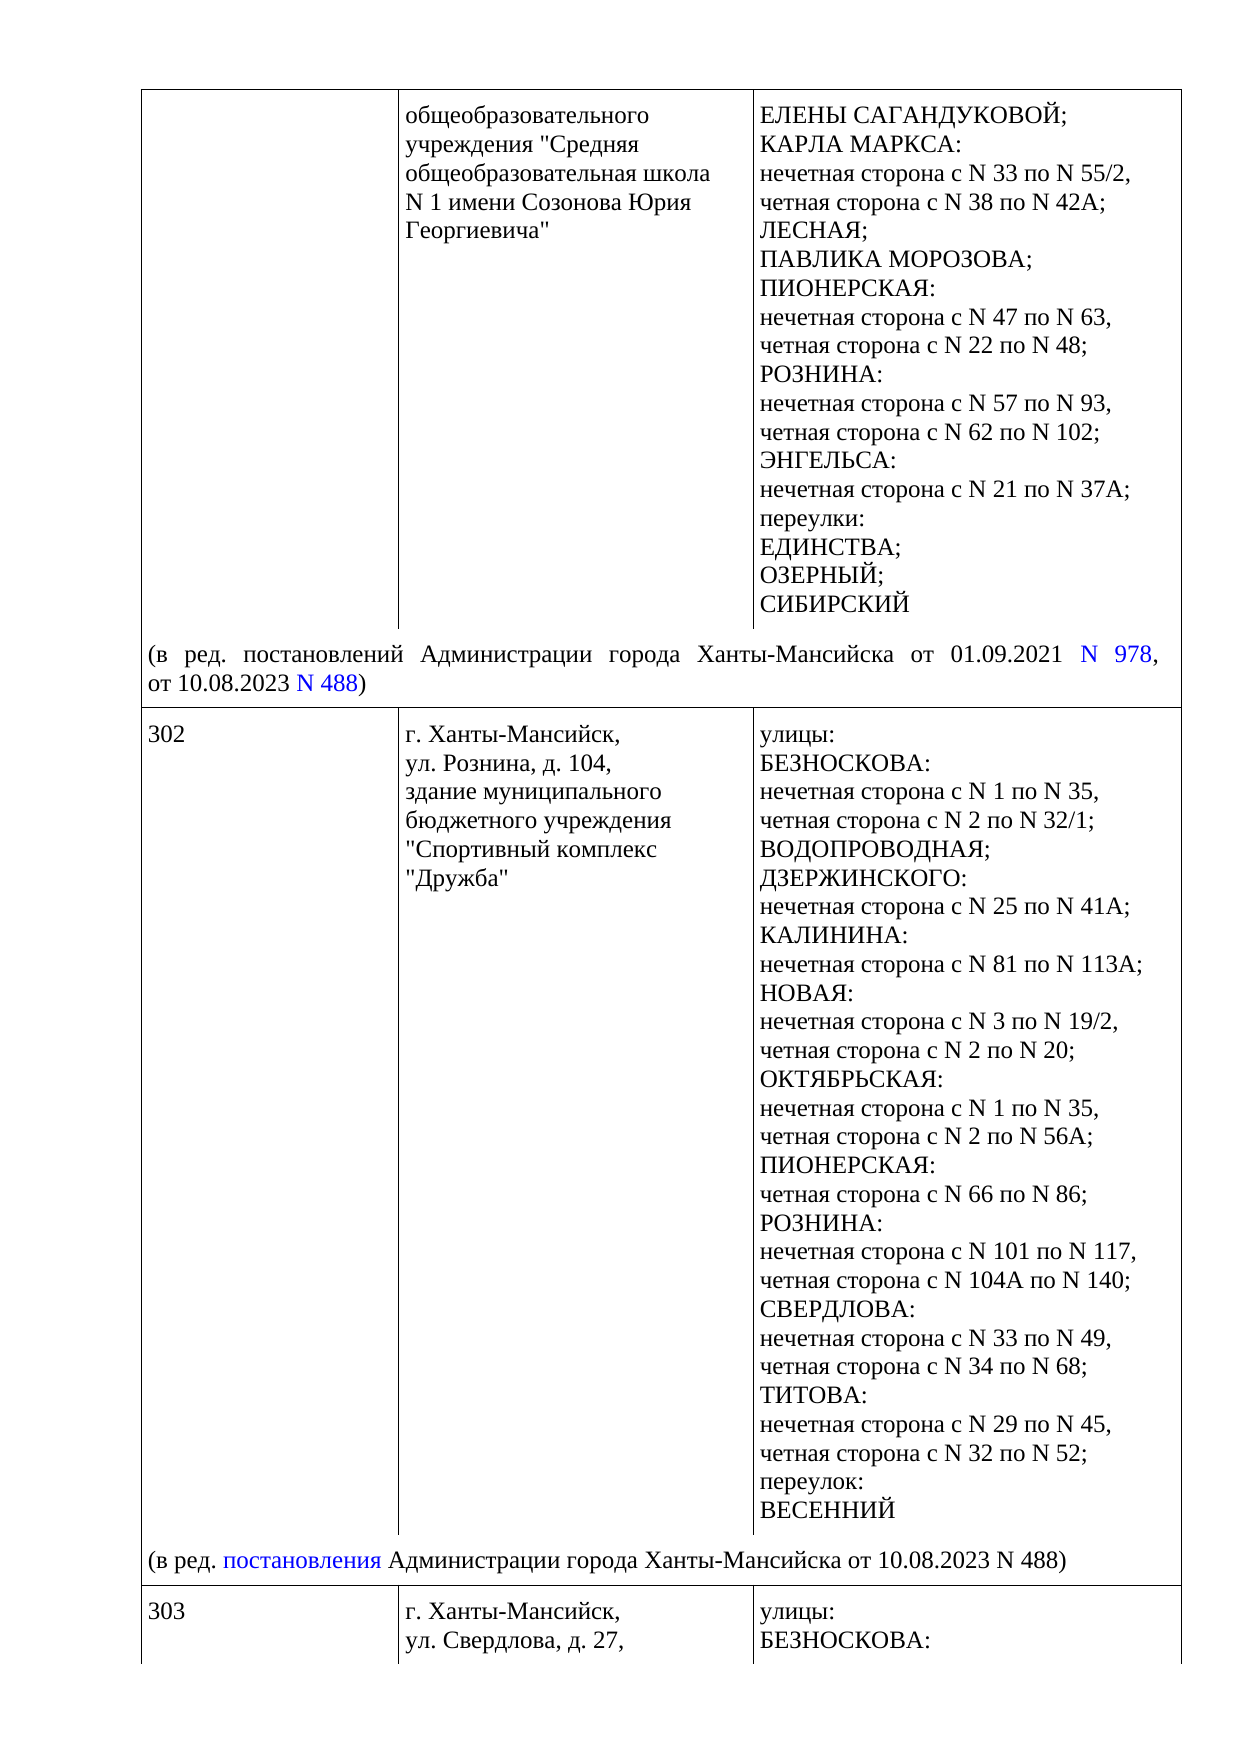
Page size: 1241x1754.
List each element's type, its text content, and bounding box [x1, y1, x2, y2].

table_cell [754, 1586, 1181, 1664]
table_cell (в ред. постановления Администрации города Ханты-Мансийска от 10.08.2023 N 488) [142, 1535, 1181, 1584]
table_cell (в ред. постановлений Администрации города Ханты-Мансийска от 01.09.2021 N 978, от 10.08.2023 N 488) [142, 629, 1181, 707]
table_cell 302 [142, 708, 398, 1534]
table_cell улицы: БЕЗНОСКОВА: нечетная сторона с N 1 по N 35, четная сторона с N 2 по N 32/1; ВОДОПРОВОДНАЯ; ДЗЕРЖИНСКОГО: нечетная сторона с N 25 по N 41А; КАЛИНИНА: нечетная сторона с N 81 по N 113А; НОВАЯ: нечетная сторона с N 3 по N 19/2, четная сторона с N 2 по N 20; ОКТЯБРЬСКАЯ: нечетная сторона с N 1 по N 35, четная сторона с N 2 по N 56А; ПИОНЕРСКАЯ: четная сторона с N 66 по N 86; РОЗНИНА: нечетная сторона с N 101 по N 117, четная сторона с N 104А по N 140; СВЕРДЛОВА: нечетная сторона с N 33 по N 49, четная сторона с N 34 по N 68; ТИТОВА: нечетная сторона с N 29 по N 45, четная сторона с N 32 по N 52; переулок: ВЕСЕННИЙ [754, 708, 1181, 1534]
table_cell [754, 90, 1181, 628]
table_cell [142, 90, 398, 628]
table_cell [399, 1586, 753, 1664]
table_cell г. Ханты-Мансийск, ул. Рознина, д. 104, здание муниципального бюджетного учреждения "Спортивный комплекс "Дружба" [399, 708, 753, 1534]
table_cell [399, 90, 753, 628]
table_cell 303 [142, 1586, 398, 1664]
